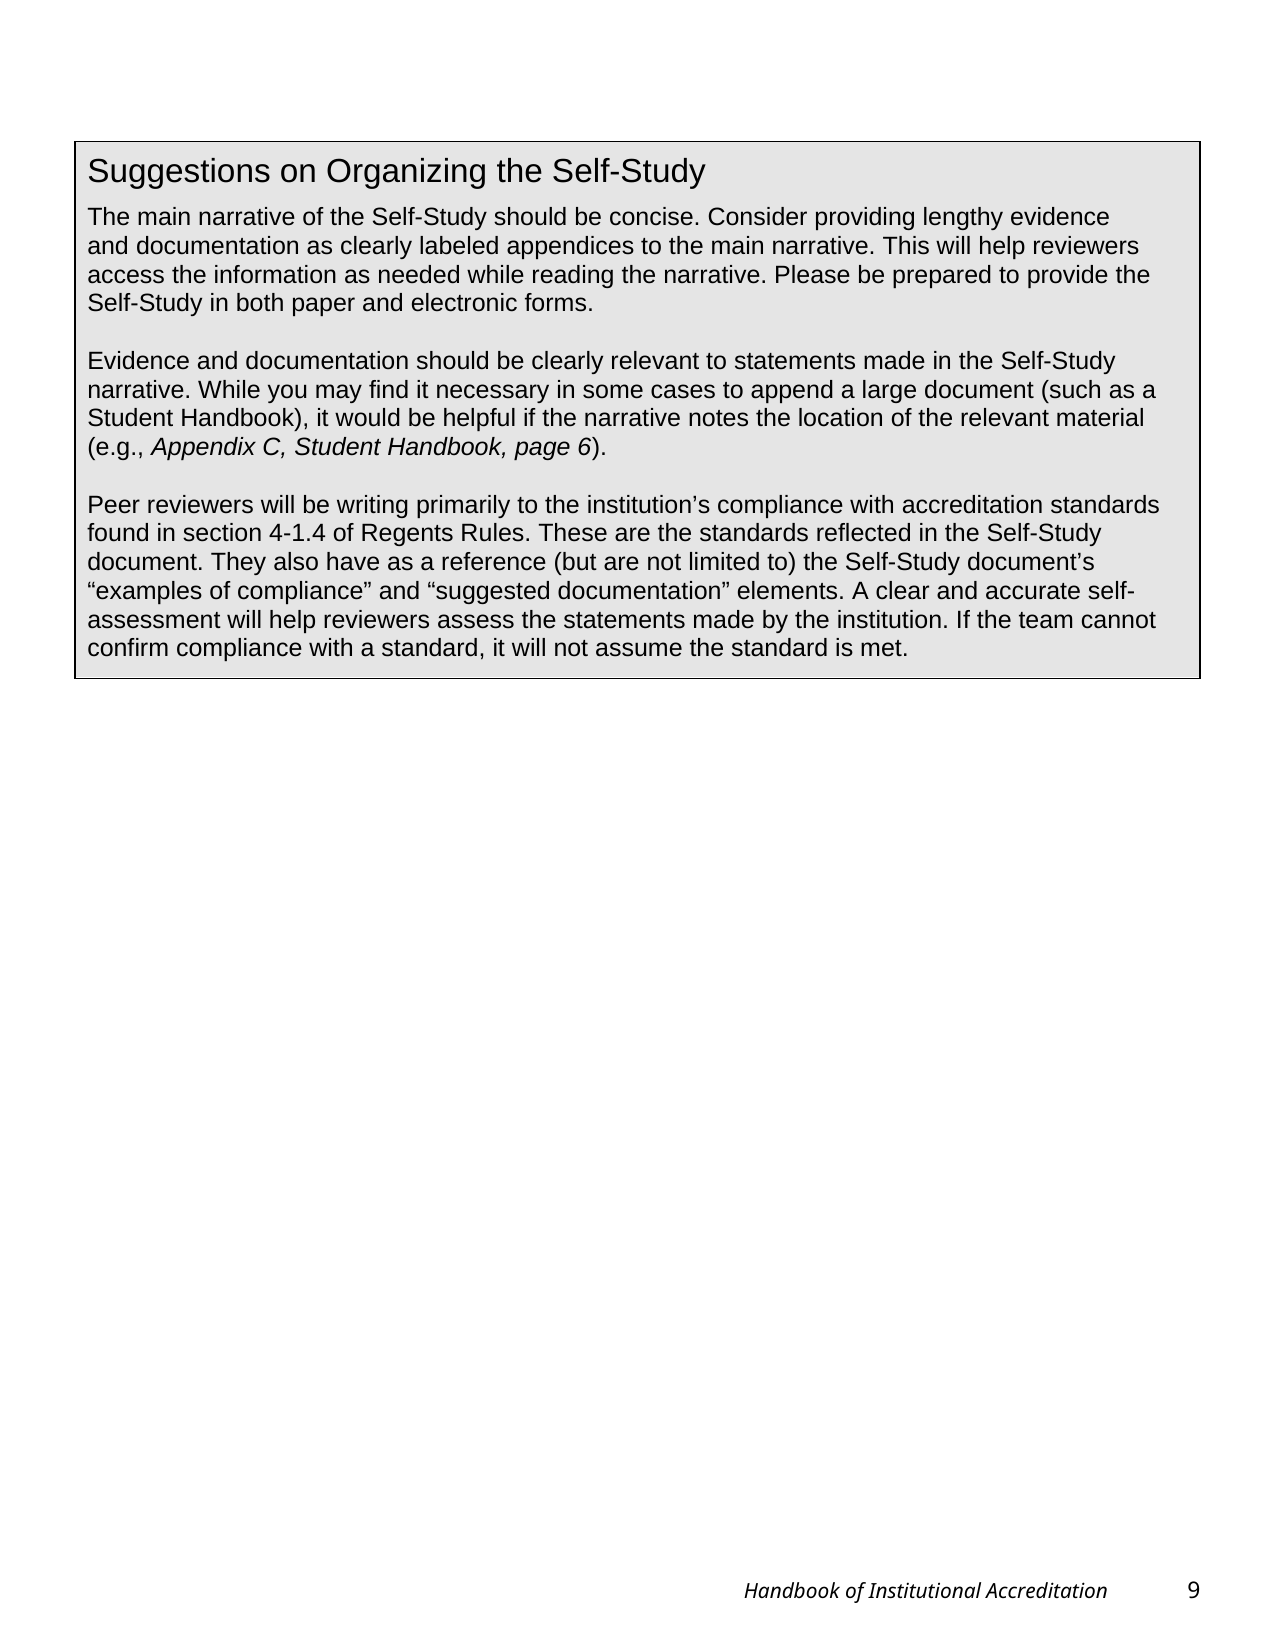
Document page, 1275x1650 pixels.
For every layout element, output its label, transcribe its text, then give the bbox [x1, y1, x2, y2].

table_header Suggestions on Organizing the Self-Study The main narrative of the Self-Study should be concise. Consider providing lengthy evidence and documentation as clearly labeled appendices to the main narrative. This will help reviewers access the information as needed while reading the narrative. Please be prepared to provide the Self-Study in both paper and electronic forms. Evidence and documentation should be clearly relevant to statements made in the Self-Study narrative. While you may find it necessary in some cases to append a large document (such as a Student Handbook), it would be helpful if the narrative notes the location of the relevant material (e.g., Appendix C, Student Handbook, page 6). Peer reviewers will be writing primarily to the institution’s compliance with accreditation standards found in section 4-1.4 of Regents Rules. These are the standards reflected in the Self-Study document. They also have as a reference (but are not limited to) the Self-Study document’s “examples of compliance” and “suggested documentation” elements. A clear and accurate self-assessment will help reviewers assess the statements made by the institution. If the team cannot confirm compliance with a standard, it will not assume the standard is met. [76, 142, 1199, 677]
